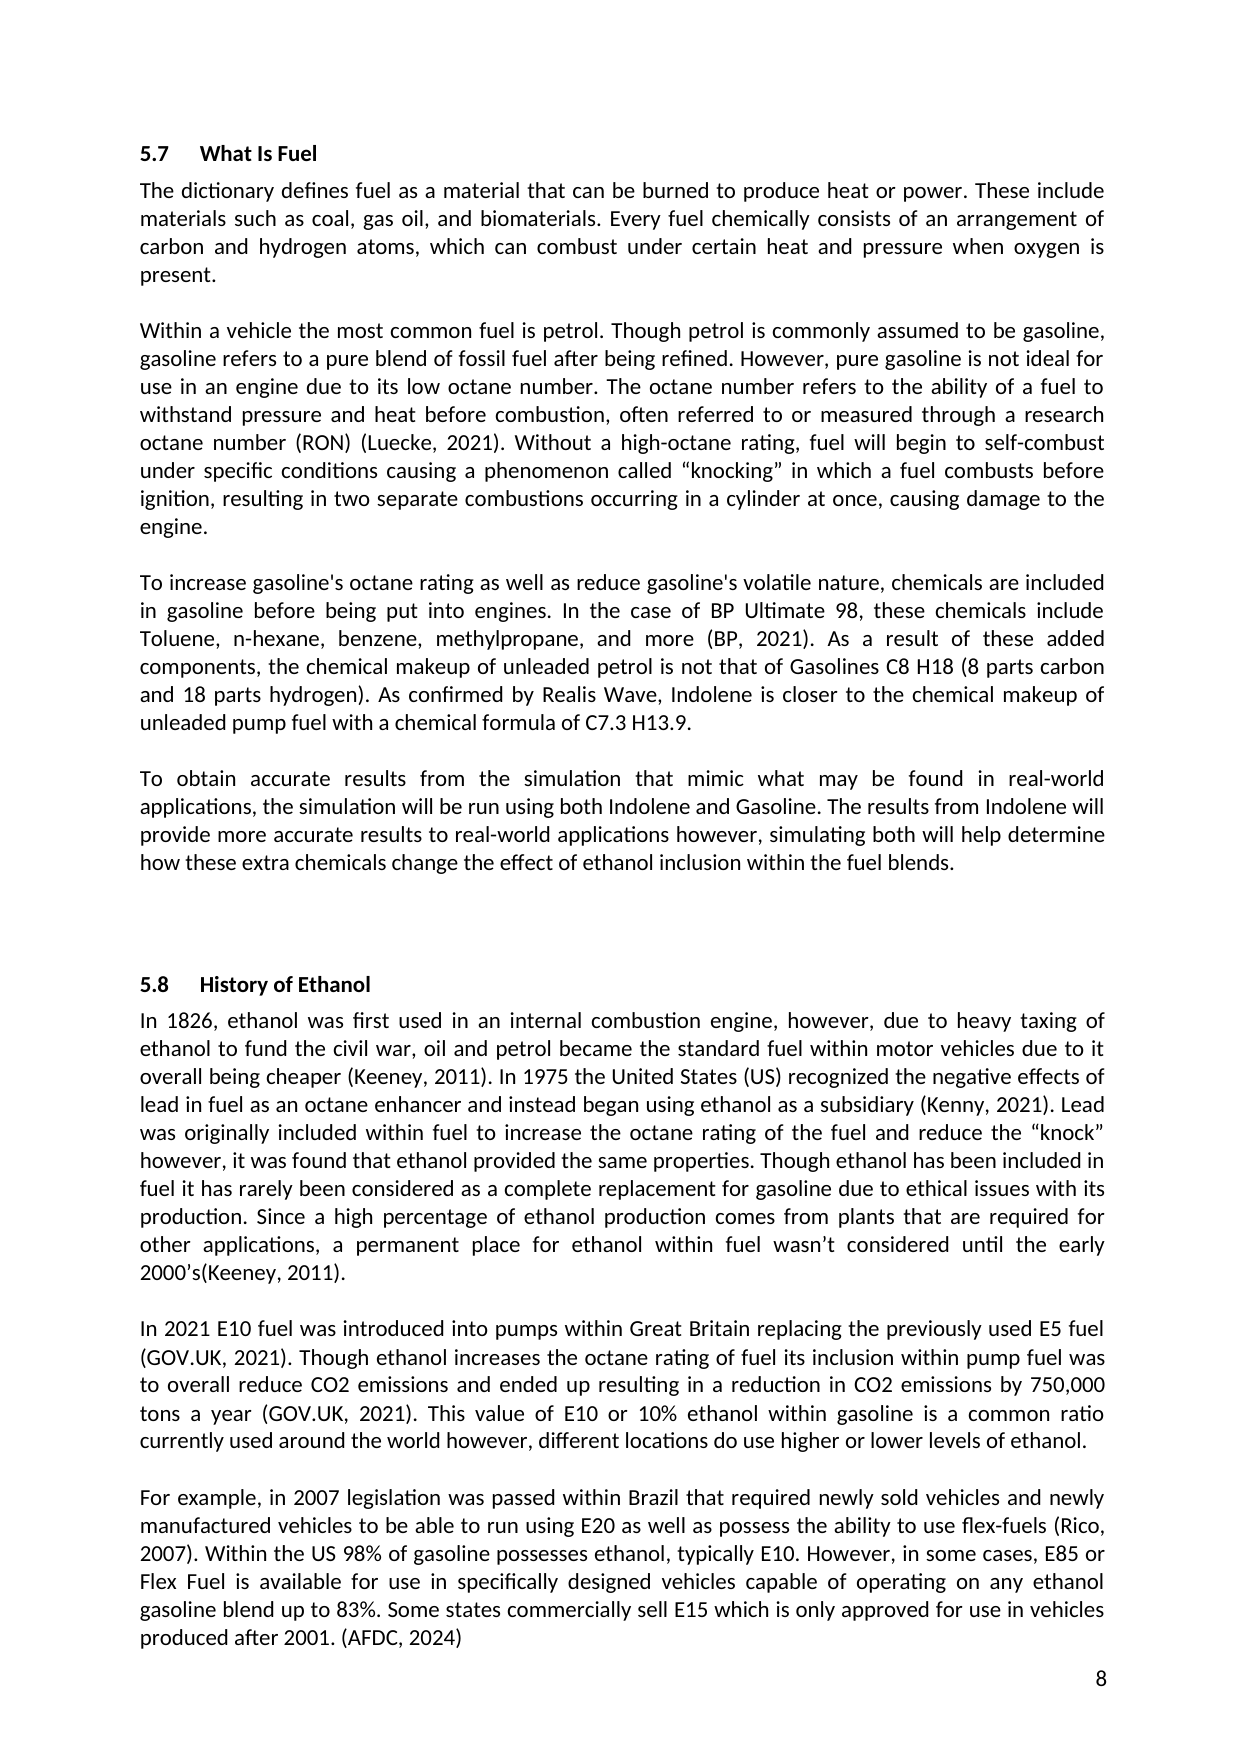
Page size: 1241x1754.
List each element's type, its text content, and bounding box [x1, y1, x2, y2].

subtitle What Is Fuel [139, 139, 1107, 168]
text In 1826, ethanol was first used in an internal combustion engine, however, due to heavy taxing of ethanol to fund the civil war, oil and petrol became the standard fuel within motor vehicles due to it overall being cheaper (Keeney, 2011). In 1975 the United States (US) recognized the negative effects of lead in fuel as an octane enhancer and instead began using ethanol as a subsidiary (Kenny, 2021). Lead was originally included within fuel to increase the octane rating of the fuel and reduce the “knock” however, it was found that ethanol provided the same properties. Though ethanol has been included in fuel it has rarely been considered as a complete replacement for gasoline due to ethical issues with its production. Since a high percentage of ethanol production comes from plants that are required for other applications, a permanent place for ethanol within fuel wasn’t considered until the early 2000’s(Keeney, 2011). [139, 1006, 1107, 1287]
text The dictionary defines fuel as a material that can be burned to produce heat or power. These include materials such as coal, gas oil, and biomaterials. Every fuel chemically consists of an arrangement of carbon and hydrogen atoms, which can combust under certain heat and pressure when oxygen is present. [139, 176, 1107, 288]
text To increase gasoline's octane rating as well as reduce gasoline's volatile nature, chemicals are included in gasoline before being put into engines. In the case of BP Ultimate 98, these chemicals include Toluene, n-hexane, benzene, methylpropane, and more (BP, 2021). As a result of these added components, the chemical makeup of unleaded petrol is not that of Gasolines C8 H18 (8 parts carbon and 18 parts hydrogen). As confirmed by Realis Wave, Indolene is closer to the chemical makeup of unleaded pump fuel with a chemical formula of C7.3 H13.9. [139, 568, 1107, 736]
text Within a vehicle the most common fuel is petrol. Though petrol is commonly assumed to be gasoline, gasoline refers to a pure blend of fossil fuel after being refined. However, pure gasoline is not ideal for use in an engine due to its low octane number. The octane number refers to the ability of a fuel to withstand pressure and heat before combustion, often referred to or measured through a research octane number (RON) (Luecke, 2021). Without a high-octane rating, fuel will begin to self-combust under specific conditions causing a phenomenon called “knocking” in which a fuel combusts before ignition, resulting in two separate combustions occurring in a cylinder at once, causing damage to the engine. [139, 316, 1107, 540]
text In 2021 E10 fuel was introduced into pumps within Great Britain replacing the previously used E5 fuel (GOV.UK, 2021). Though ethanol increases the octane rating of fuel its inclusion within pump fuel was to overall reduce CO2 emissions and ended up resulting in a reduction in CO2 emissions by 750,000 tons a year (GOV.UK, 2021). This value of E10 or 10% ethanol within gasoline is a common ratio currently used around the world however, different locations do use higher or lower levels of ethanol. [139, 1314, 1107, 1455]
subtitle History of Ethanol [139, 970, 1107, 998]
text For example, in 2007 legislation was passed within Brazil that required newly sold vehicles and newly manufactured vehicles to be able to run using E20 as well as possess the ability to use flex-fuels (Rico, 2007). Within the US 98% of gasoline possesses ethanol, typically E10. However, in some cases, E85 or Flex Fuel is available for use in specifically designed vehicles capable of operating on any ethanol gasoline blend up to 83%. Some states commercially sell E15 which is only approved for use in vehicles produced after 2001. (AFDC, 2024) [139, 1483, 1107, 1651]
text To obtain accurate results from the simulation that mimic what may be found in real-world applications, the simulation will be run using both Indolene and Gasoline. The results from Indolene will provide more accurate results to real-world applications however, simulating both will help determine how these extra chemicals change the effect of ethanol inclusion within the fuel blends. [139, 764, 1107, 876]
